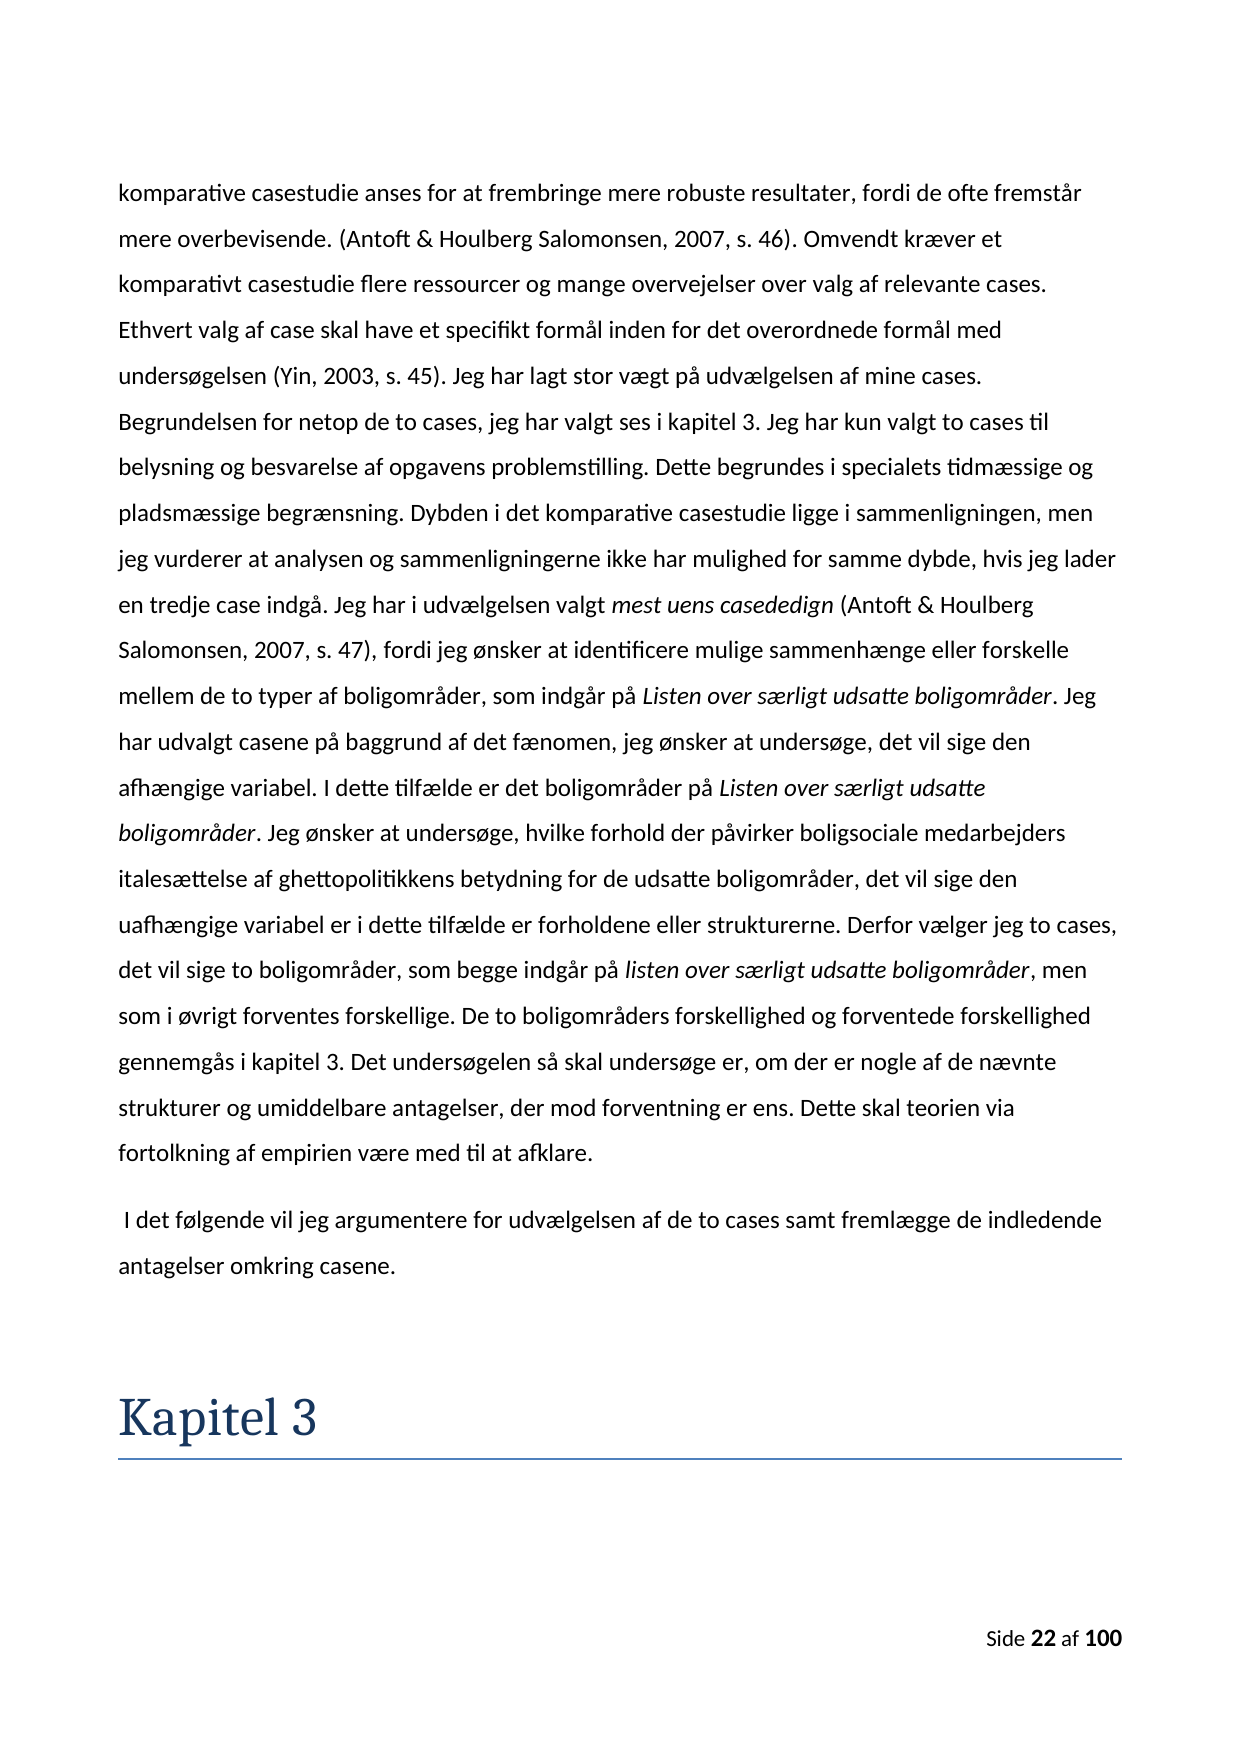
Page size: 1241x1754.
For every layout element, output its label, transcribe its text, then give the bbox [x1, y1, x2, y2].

text I det følgende vil jeg argumentere for udvælgelsen af de to cases samt fremlægge de indledende antagelser omkring casene. [118, 1204, 1122, 1280]
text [118, 177, 1122, 1168]
text Kapitel 3 [118, 1387, 1122, 1458]
